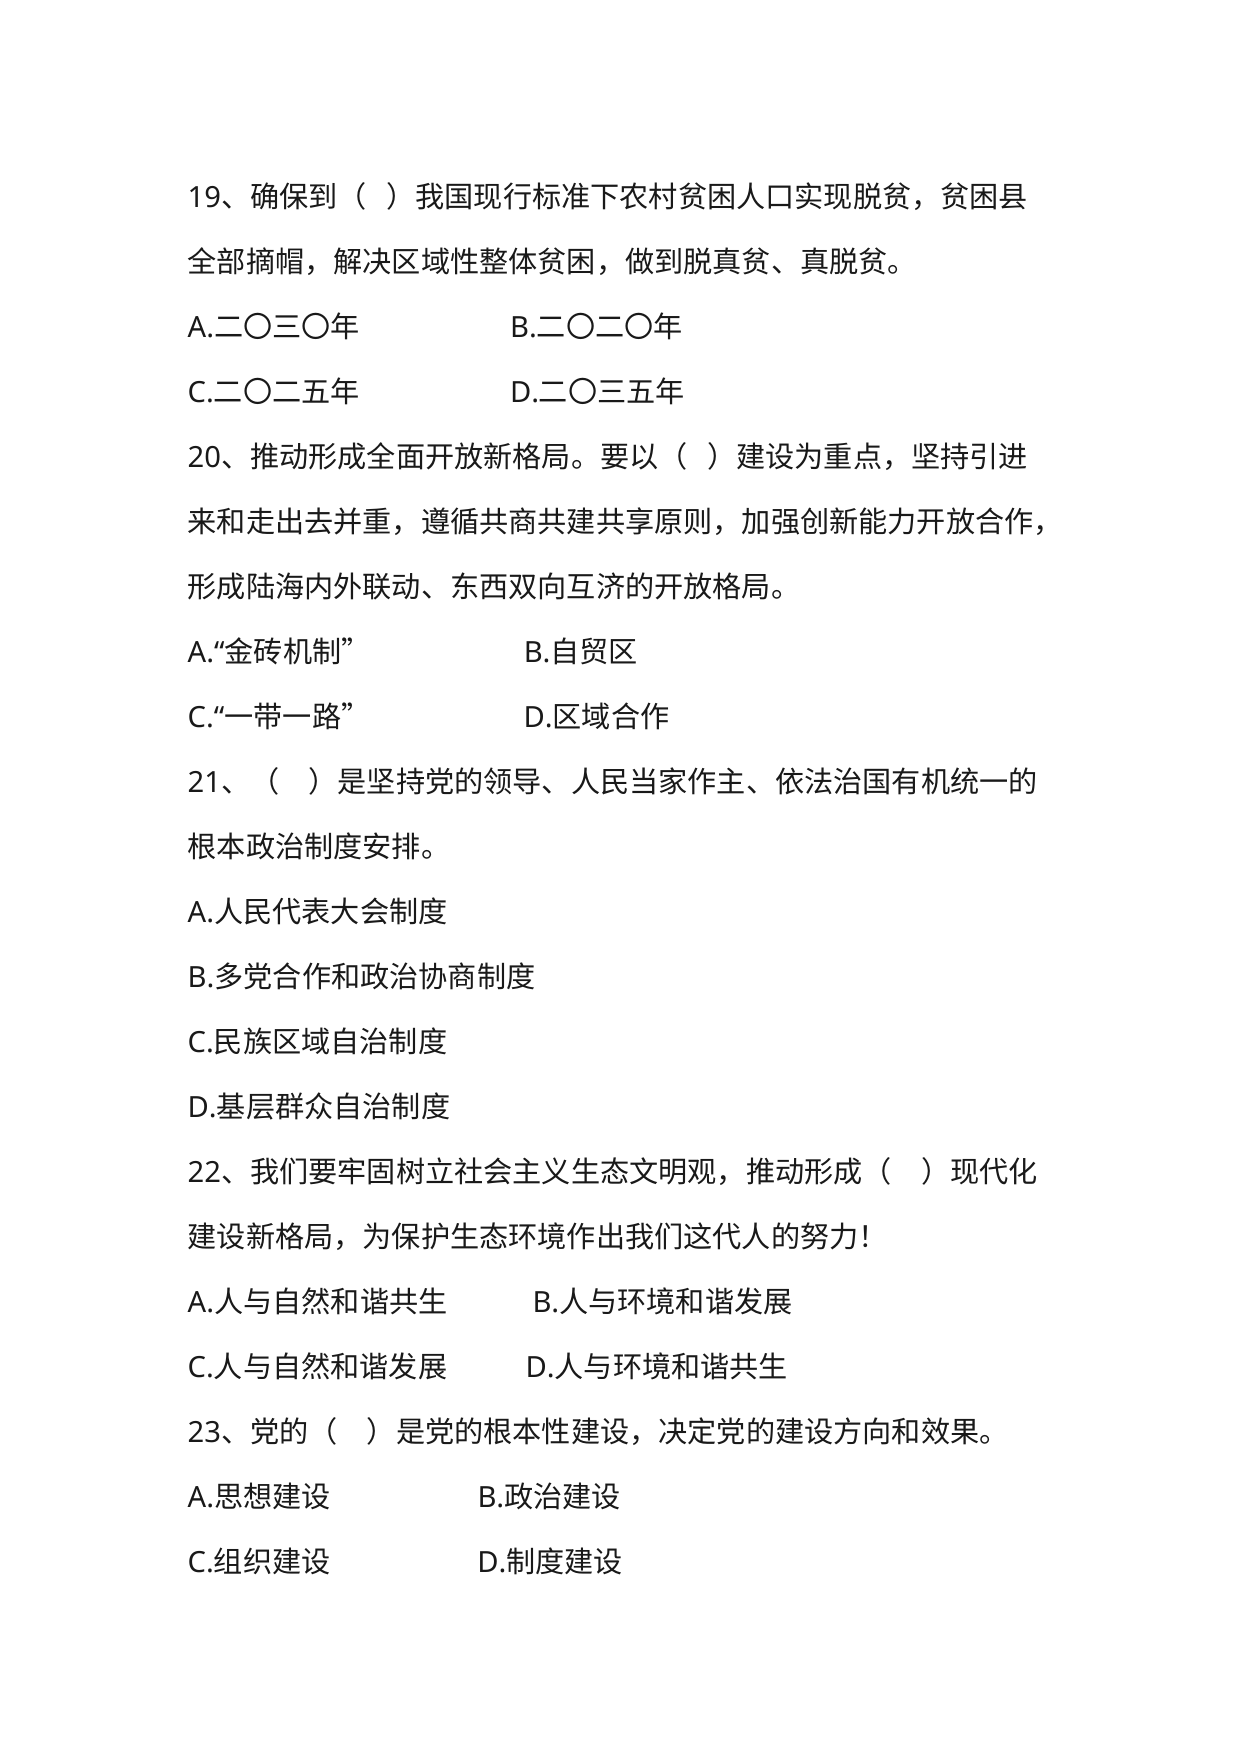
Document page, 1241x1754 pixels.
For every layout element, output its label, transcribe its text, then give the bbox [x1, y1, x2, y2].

text C.人与自然和谐发展 D.人与环境和谐共生 [187, 1332, 1053, 1397]
text 21、（ ）是坚持党的领导、人民当家作主、依法治国有机统一的根本政治制度安排。 [187, 747, 1053, 877]
text 23、党的（ ）是党的根本性建设，决定党的建设方向和效果。 [187, 1397, 1053, 1462]
text C.民族区域自治制度 [187, 1007, 1053, 1072]
text B.多党合作和政治协商制度 [187, 942, 1053, 1007]
text 19、确保到（ ）我国现行标准下农村贫困人口实现脱贫，贫困县全部摘帽，解决区域性整体贫困，做到脱真贫、真脱贫。 [187, 162, 1053, 292]
text C.“一带一路” D.区域合作 [187, 682, 1053, 747]
text C.二〇二五年 D.二〇三五年 [187, 357, 1053, 422]
text D.基层群众自治制度 [187, 1072, 1053, 1137]
text A.人民代表大会制度 [187, 877, 1053, 942]
text A.人与自然和谐共生 B.人与环境和谐发展 [187, 1267, 1053, 1332]
text C.组织建设 D.制度建设 [187, 1527, 1053, 1592]
text A.“金砖机制” B.自贸区 [187, 617, 1053, 682]
text 20、推动形成全面开放新格局。要以（ ）建设为重点，坚持引进来和走出去并重，遵循共商共建共享原则，加强创新能力开放合作，形成陆海内外联动、东西双向互济的开放格局。 [187, 422, 1053, 617]
text 22、我们要牢固树立社会主义生态文明观，推动形成（ ）现代化建设新格局，为保护生态环境作出我们这代人的努力！ [187, 1137, 1053, 1267]
text A.思想建设 B.政治建设 [187, 1462, 1053, 1527]
text A.二〇三〇年 B.二〇二〇年 [187, 292, 1053, 357]
